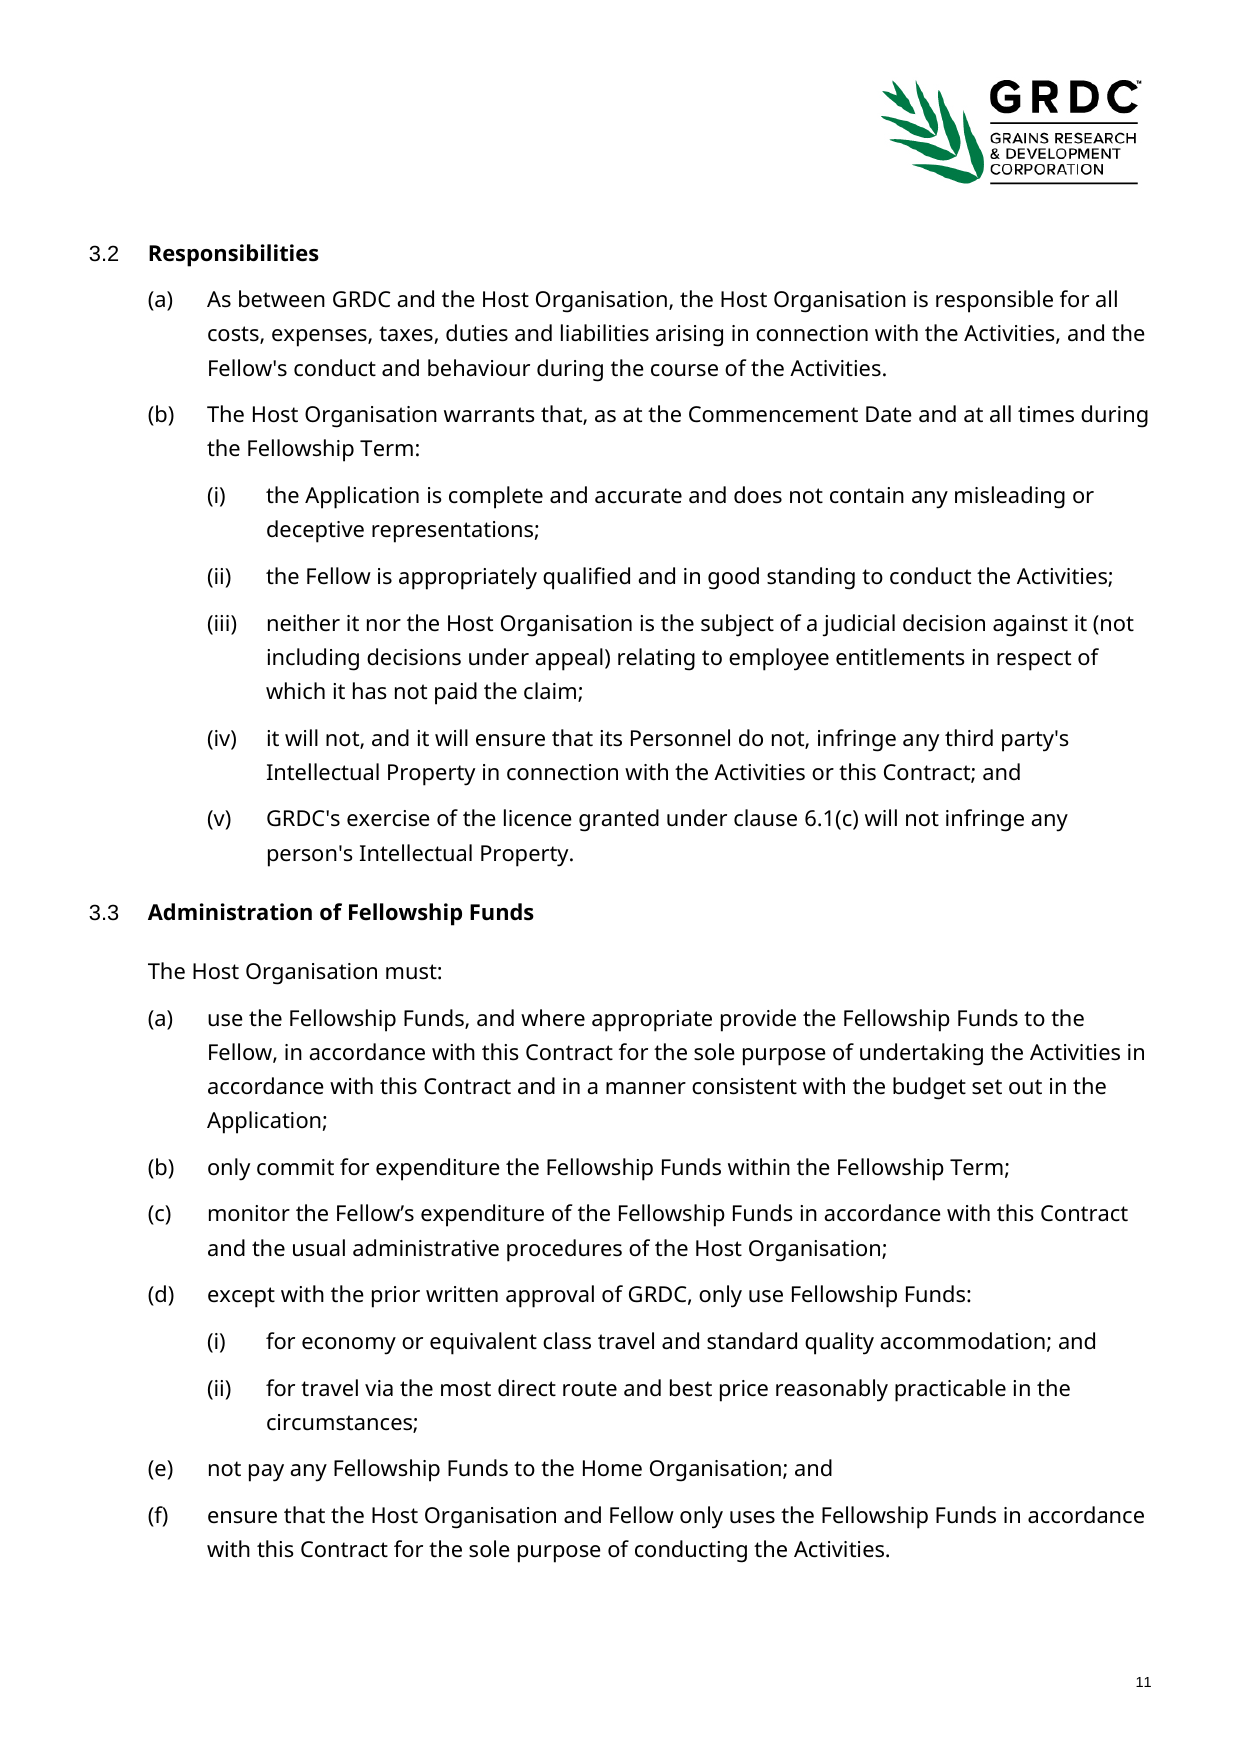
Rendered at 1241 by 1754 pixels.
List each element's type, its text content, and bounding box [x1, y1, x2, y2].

text monitor the Fellow’s expenditure of the Fellowship Funds in accordance with this Contract and the usual administrative procedures of the Host Organisation; [148, 1198, 1152, 1262]
text Administration of Fellowship Funds [89, 897, 1152, 927]
text not pay any Fellowship Funds to the Home Organisation; and [148, 1453, 1152, 1483]
text The Host Organisation warrants that, as at the Commencement Date and at all times during the Fellowship Term: [148, 399, 1152, 463]
text neither it nor the Host Organisation is the subject of a judicial decision against it (not including decisions under appeal) relating to employee entitlements in respect of which it has not paid the claim; [207, 608, 1152, 706]
picture [849, 49, 1172, 215]
text As between GRDC and the Host Organisation, the Host Organisation is responsible for all costs, expenses, taxes, duties and liabilities arising in connection with the Activities, and the Fellow's conduct and behaviour during the course of the Activities. [148, 284, 1152, 382]
text Responsibilities [89, 238, 1152, 267]
text the Application is complete and accurate and does not contain any misleading or deceptive representations; [207, 480, 1152, 544]
text use the Fellowship Funds, and where appropriate provide the Fellowship Funds to the Fellow, in accordance with this Contract for the sole purpose of undertaking the Activities in accordance with this Contract and in a manner consistent with the budget set out in the Application; [148, 1003, 1152, 1135]
text GRDC's exercise of the licence granted under clause 6(c) will not infringe any person's Intellectual Property. [207, 803, 1152, 867]
text only commit for expenditure the Fellowship Funds within the Fellowship Term; [148, 1152, 1152, 1182]
text it will not, and it will ensure that its Personnel do not, infringe any third party's Intellectual Property in connection with the Activities or this Contract; and [207, 723, 1152, 787]
text ensure that the Host Organisation and Fellow only uses the Fellowship Funds in accordance with this Contract for the sole purpose of conducting the Activities. [148, 1500, 1152, 1564]
text the Fellow is appropriately qualified and in good standing to conduct the Activities; [207, 561, 1152, 591]
text The Host Organisation must: [148, 956, 1152, 986]
text except with the prior written approval of GRDC, only use Fellowship Funds: [148, 1279, 1152, 1309]
text for travel via the most direct route and best price reasonably practicable in the circumstances; [207, 1373, 1152, 1437]
text for economy or equivalent class travel and standard quality accommodation; and [207, 1326, 1152, 1356]
